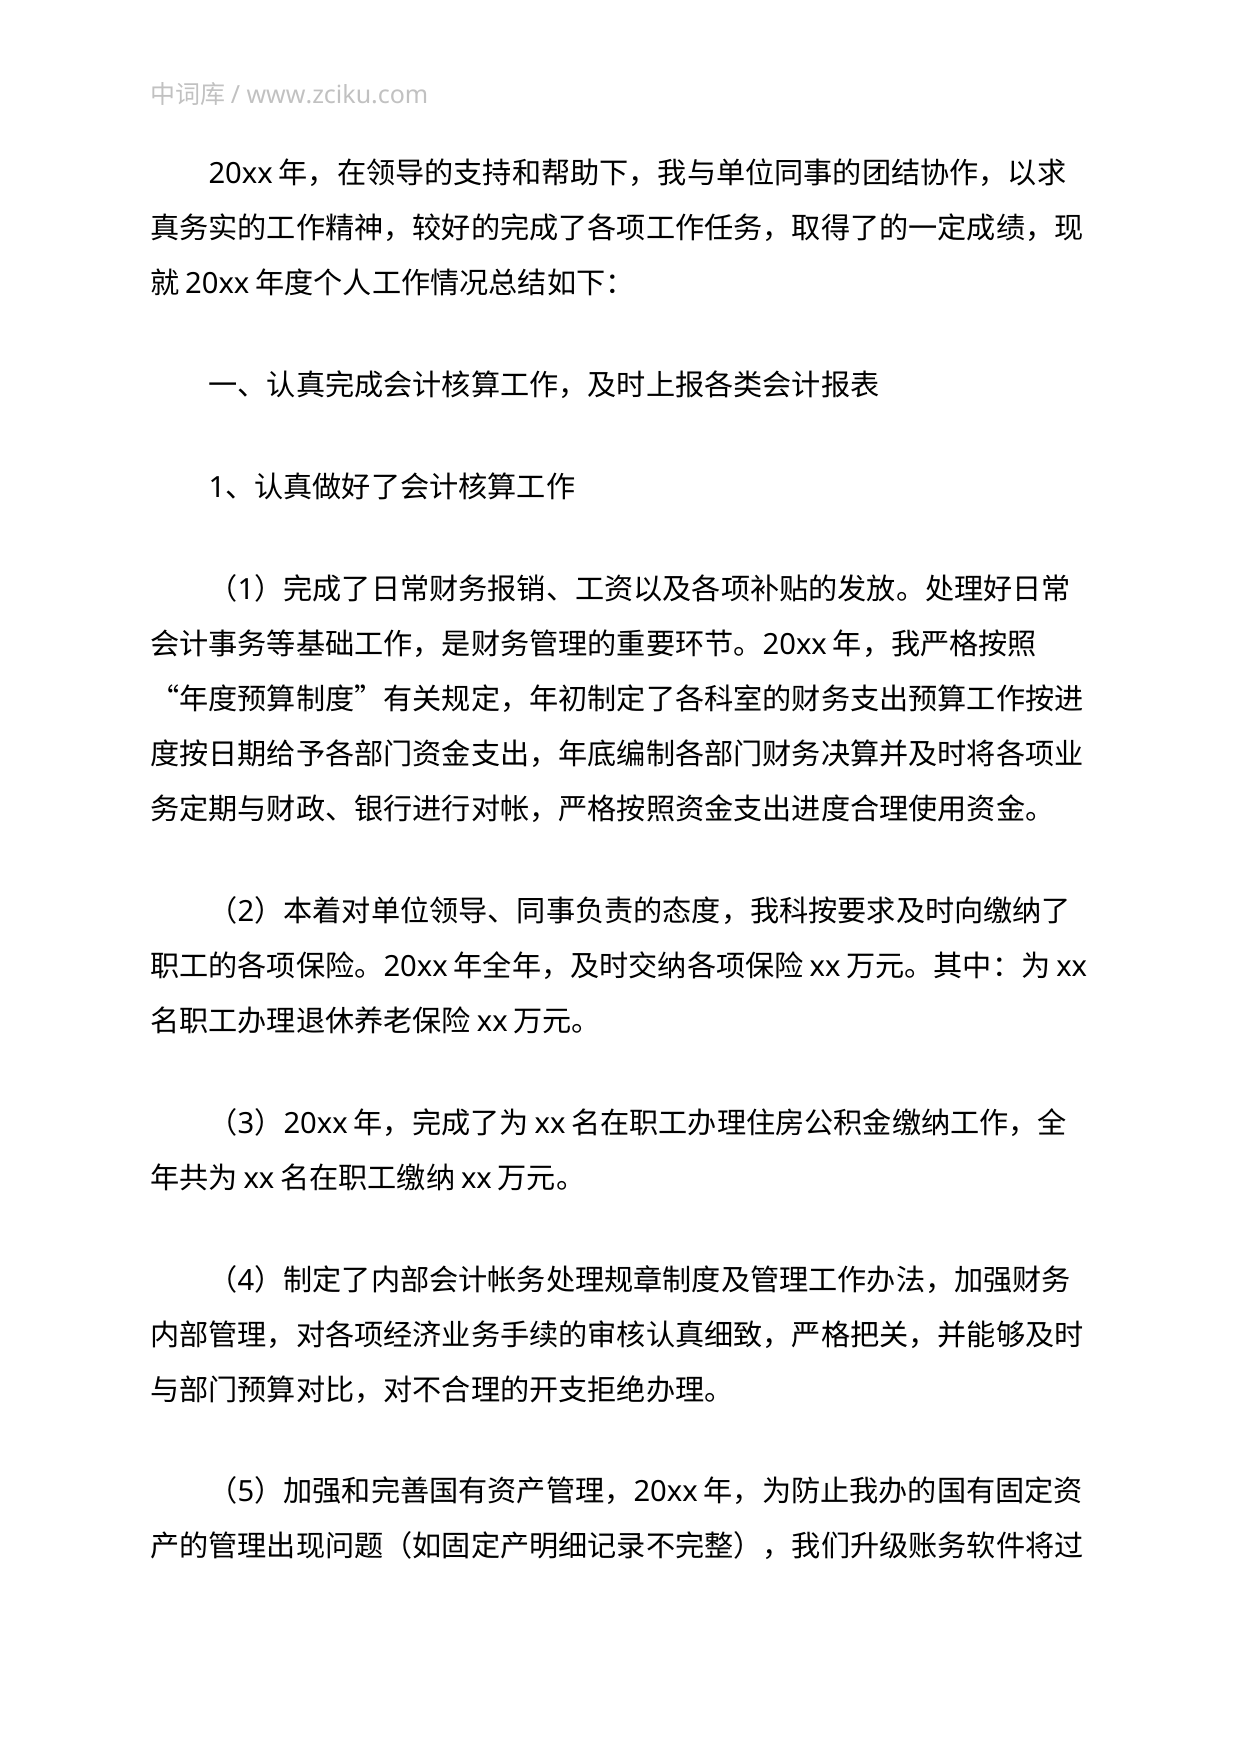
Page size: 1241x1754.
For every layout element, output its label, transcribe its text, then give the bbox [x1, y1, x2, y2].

text （1）完成了日常财务报销、工资以及各项补贴的发放。处理好日常会计事务等基础工作，是财务管理的重要环节。20xx年，我严格按照“年度预算制度”有关规定，年初制定了各科室的财务支出预算工作按进度按日期给予各部门资金支出，年底编制各部门财务决算并及时将各项业务定期与财政、银行进行对帐，严格按照资金支出进度合理使用资金。 [150, 566, 1090, 828]
text 20xx年，在领导的支持和帮助下，我与单位同事的团结协作，以求真务实的工作精神，较好的完成了各项工作任务，取得了的一定成绩，现就20xx年度个人工作情况总结如下： [150, 150, 1090, 302]
text （3）20xx年，完成了为xx名在职工办理住房公积金缴纳工作，全年共为xx名在职工缴纳xx万元。 [150, 1099, 1090, 1197]
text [150, 1468, 1090, 1565]
text 一、认真完成会计核算工作，及时上报各类会计报表 [150, 362, 1090, 404]
text 1、认真做好了会计核算工作 [150, 464, 1090, 506]
text （4）制定了内部会计帐务处理规章制度及管理工作办法，加强财务内部管理，对各项经济业务手续的审核认真细致，严格把关，并能够及时与部门预算对比，对不合理的开支拒绝办理。 [150, 1256, 1090, 1408]
text （2）本着对单位领导、同事负责的态度，我科按要求及时向缴纳了职工的各项保险。20xx年全年，及时交纳各项保险xx万元。其中：为xx名职工办理退休养老保险xx万元。 [150, 887, 1090, 1039]
